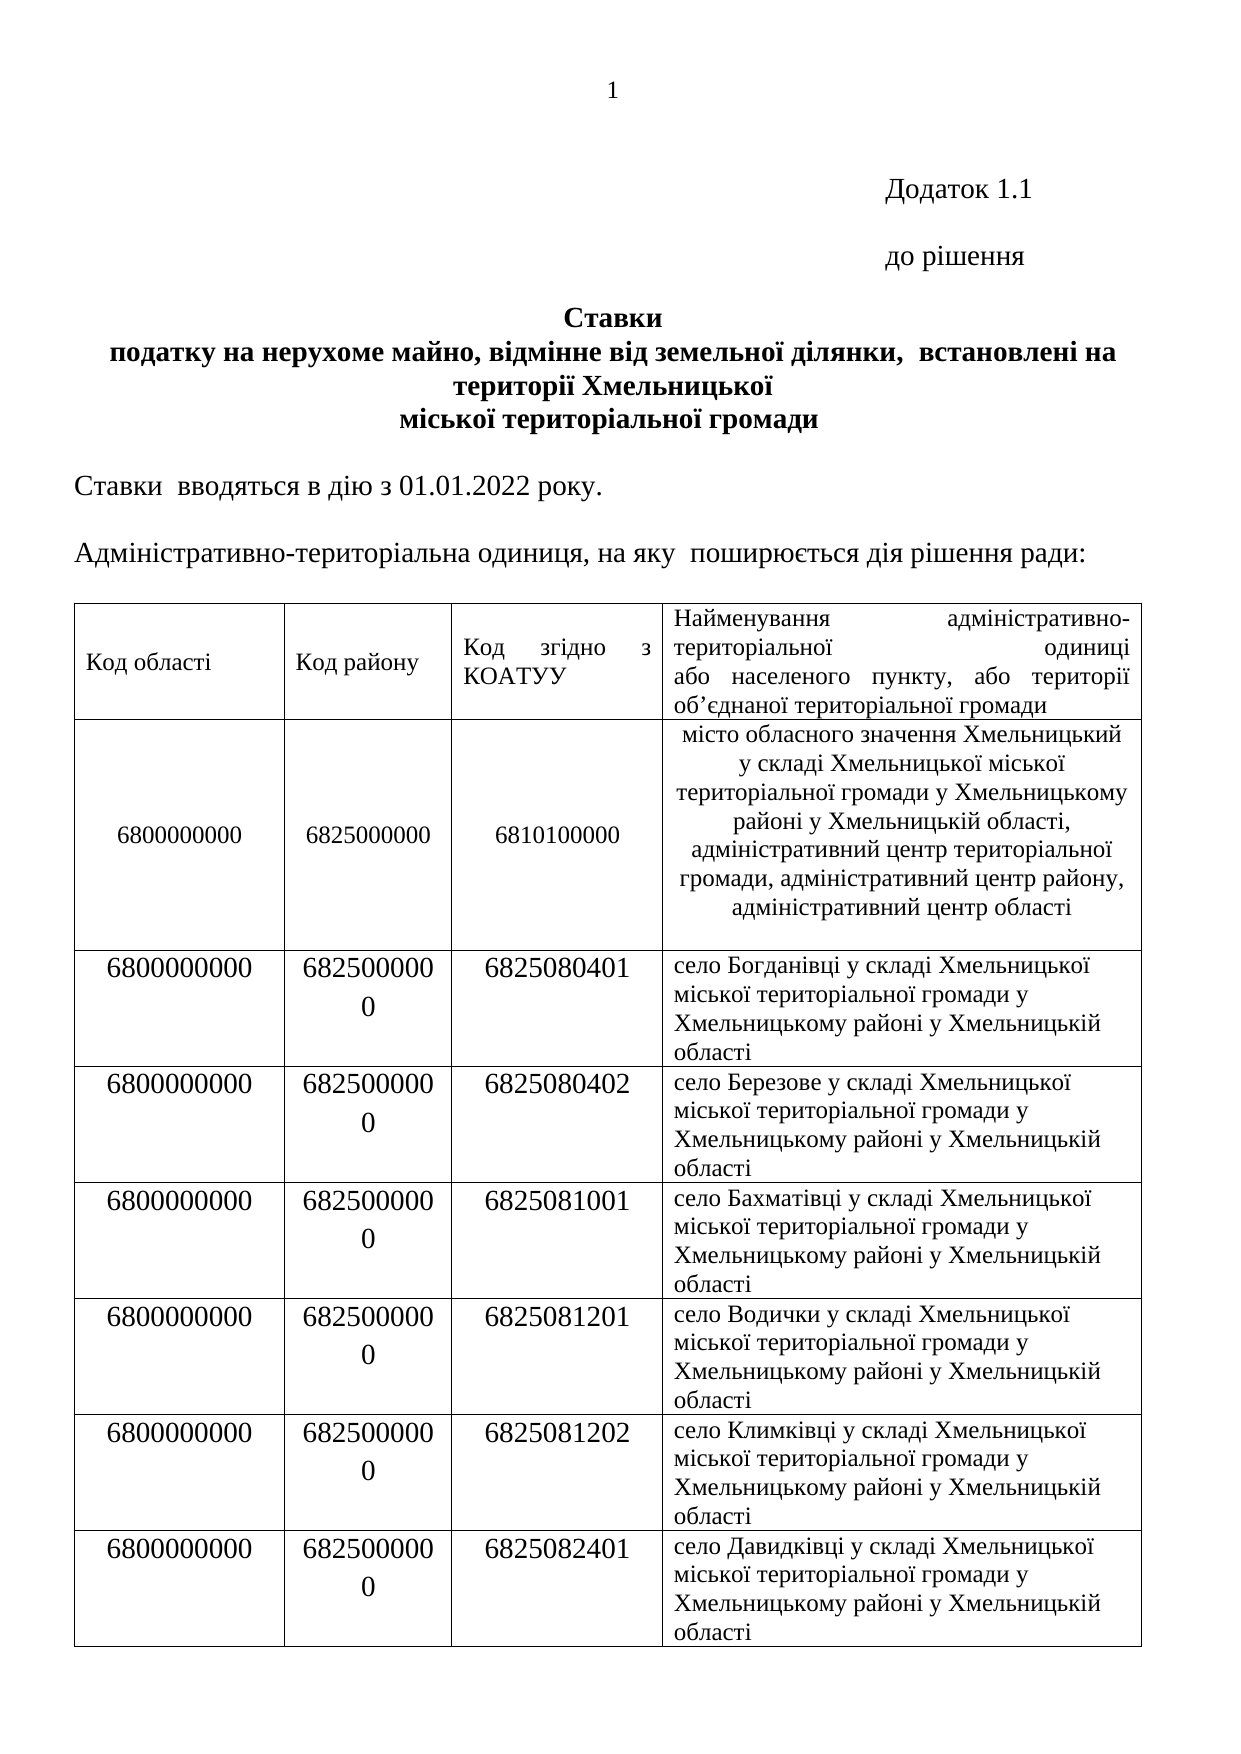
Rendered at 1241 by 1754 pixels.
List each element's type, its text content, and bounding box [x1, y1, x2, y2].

table_cell місто обласного значення Хмельницький у складі Хмельницької міської територіальної громади у Хмельницькому районі у Хмельницькій області, адміністративний центр територіальної громади, адміністративний центр району, адміністративний центр області [663, 720, 1141, 949]
table_cell 6800000000 [75, 1299, 284, 1414]
table_cell 6825000000 [285, 1299, 451, 1414]
text податку на нерухоме майно, відмінне від земельної ділянки, встановлені на території Хмельницької [74, 334, 1152, 401]
table_cell 6825000000 [285, 951, 451, 1066]
table_cell 6825081202 [452, 1415, 662, 1530]
table_cell село Богданівці у складі Хмельницької міської територіальної громади у Хмельницькому районі у Хмельницькій області [663, 951, 1141, 1066]
text Ставки [74, 301, 1152, 334]
table_cell село Водички у складі Хмельницької міської територіальної громади у Хмельницькому районі у Хмельницькій області [663, 1299, 1141, 1414]
table_header Код згідно з КОАТУУ [452, 604, 662, 718]
table_cell 6825081201 [452, 1299, 662, 1414]
table_cell 6800000000 [75, 1183, 284, 1298]
table_cell 6825082401 [452, 1531, 662, 1646]
table_cell 6800000000 [75, 720, 284, 949]
table_cell 6825000000 [285, 1067, 451, 1182]
table_cell село Давидківці у складі Хмельницької міської територіальної громади у Хмельницькому районі у Хмельницькій області [663, 1531, 1141, 1646]
table_cell 6800000000 [75, 1415, 284, 1530]
text міської територіальної громади [74, 401, 1152, 468]
table_cell 6825000000 [285, 720, 451, 949]
text Ставки вводяться в дію з 01.01.2022 року. [74, 468, 1152, 502]
table_cell 6825081001 [452, 1183, 662, 1298]
table_cell 6825000000 [285, 1415, 451, 1530]
table_cell село Березове у складі Хмельницької міської територіальної громади у Хмельницькому районі у Хмельницькій області [663, 1067, 1141, 1182]
table_cell село Бахматівці у складі Хмельницької міської територіальної громади у Хмельницькому районі у Хмельницькій області [663, 1183, 1141, 1298]
text Адміністративно-територіальна одиниця, на яку поширюється дія рішення ради: [74, 535, 1152, 569]
table_cell 6825000000 [285, 1531, 451, 1646]
text Додаток 1.1 до рішення [591, 137, 1152, 271]
table_cell 6825000000 [285, 1183, 451, 1298]
table_header Код області [75, 604, 284, 718]
table_cell 6800000000 [75, 951, 284, 1066]
table_header Код району [285, 604, 451, 718]
table_cell 6800000000 [75, 1067, 284, 1182]
table_cell село Климківці у складі Хмельницької міської територіальної громади у Хмельницькому районі у Хмельницькій області [663, 1415, 1141, 1530]
table_header Найменування адміністративно-територіальної одиниці або населеного пункту, або території об’єднаної територіальної громади [663, 604, 1141, 718]
table_cell 6800000000 [75, 1531, 284, 1646]
table_cell 6825080401 [452, 951, 662, 1066]
table_cell 6810100000 [452, 720, 662, 949]
table_cell 6825080402 [452, 1067, 662, 1182]
